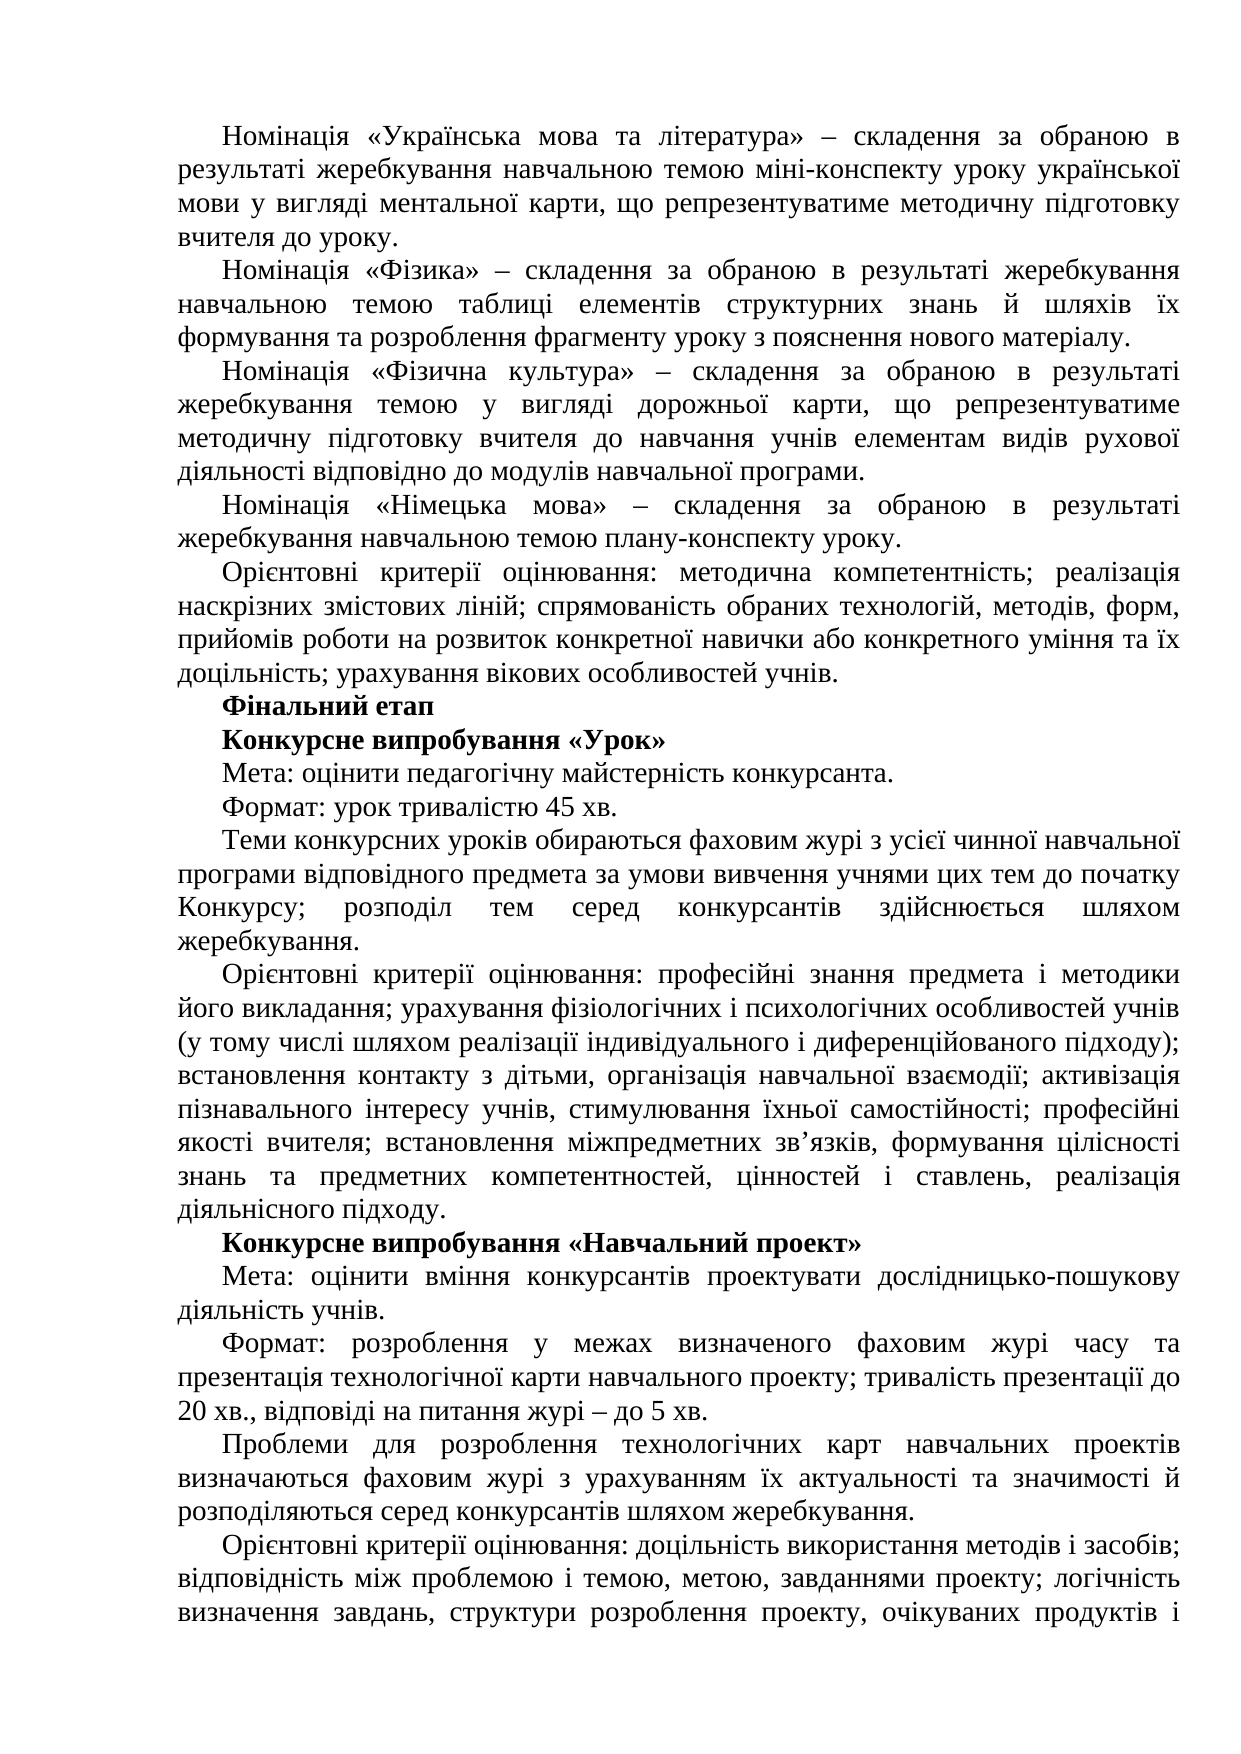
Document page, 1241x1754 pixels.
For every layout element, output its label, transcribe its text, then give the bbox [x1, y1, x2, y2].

text Фінальний етап [177, 688, 1181, 722]
text Номінація «Фізика» – складення за обраною в результаті жеребкування навчальною темою таблиці елементів структурних знань й шляхів їх формування та розроблення фрагменту уроку з пояснення нового матеріалу. [177, 252, 1181, 353]
text Проблеми для розроблення технологічних карт навчальних проектів визначаються фаховим журі з урахуванням їх актуальності та значимості й розподіляються серед конкурсантів шляхом жеребкування. [177, 1426, 1181, 1527]
text Орієнтовні критерії оцінювання: професійні знання предмета і методики його викладання; урахування фізіологічних і психологічних особливостей учнів (у тому числі шляхом реалізації індивідуального і диференційованого підходу); встановлення контакту з дітьми, організація навчальної взаємодії; активізація пізнавального інтересу учнів, стимулювання їхньої самостійності; професійні якості вчителя; встановлення міжпредметних зв’язків, формування цілісності знань та предметних компетентностей, цінностей і ставлень, реалізація діяльнісного підходу. [177, 957, 1181, 1225]
text Номінація «Фізична культура» – складення за обраною в результаті жеребкування темою у вигляді дорожньої карти, що репрезентуватиме методичну підготовку вчителя до навчання учнів елементам видів рухової діяльності відповідно до модулів навчальної програми. [177, 353, 1181, 487]
text Орієнтовні критерії оцінювання: методична компетентність; реалізація наскрізних змістових ліній; спрямованість обраних технологій, методів, форм, прийомів роботи на розвиток конкретної навички або конкретного уміння та їх доцільність; урахування вікових особливостей учнів. [177, 554, 1181, 688]
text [177, 1527, 1181, 1627]
text Конкурсне випробування «Урок» [177, 722, 1181, 755]
text Формат: урок тривалістю 45 хв. [177, 789, 1181, 822]
text Мета: оцінити вміння конкурсантів проектувати дослідницько-пошукову діяльність учнів. [177, 1258, 1181, 1326]
text Мета: оцінити педагогічну майстерність конкурсанта. [177, 755, 1181, 789]
text Номінація «Німецька мова» – складення за обраною в результаті жеребкування навчальною темою плану-конспекту уроку. [177, 487, 1181, 554]
text Формат: розроблення у межах визначеного фаховим журі часу та презентація технологічної карти навчального проекту; тривалість презентації до 20 хв., відповіді на питання журі – до 5 хв. [177, 1326, 1181, 1426]
text Теми конкурсних уроків обираються фаховим журі з усієї чинної навчальної програми відповідного предмета за умови вивчення учнями цих тем до початку Конкурсу; розподіл тем серед конкурсантів здійснюється шляхом жеребкування. [177, 822, 1181, 957]
text Номінація «Українська мова та література» – складення за обраною в результаті жеребкування навчальною темою міні-конспекту уроку української мови у вигляді ментальної карти, що репрезентуватиме методичну підготовку вчителя до уроку. [177, 118, 1181, 252]
text Конкурсне випробування «Навчальний проект» [177, 1225, 1181, 1258]
